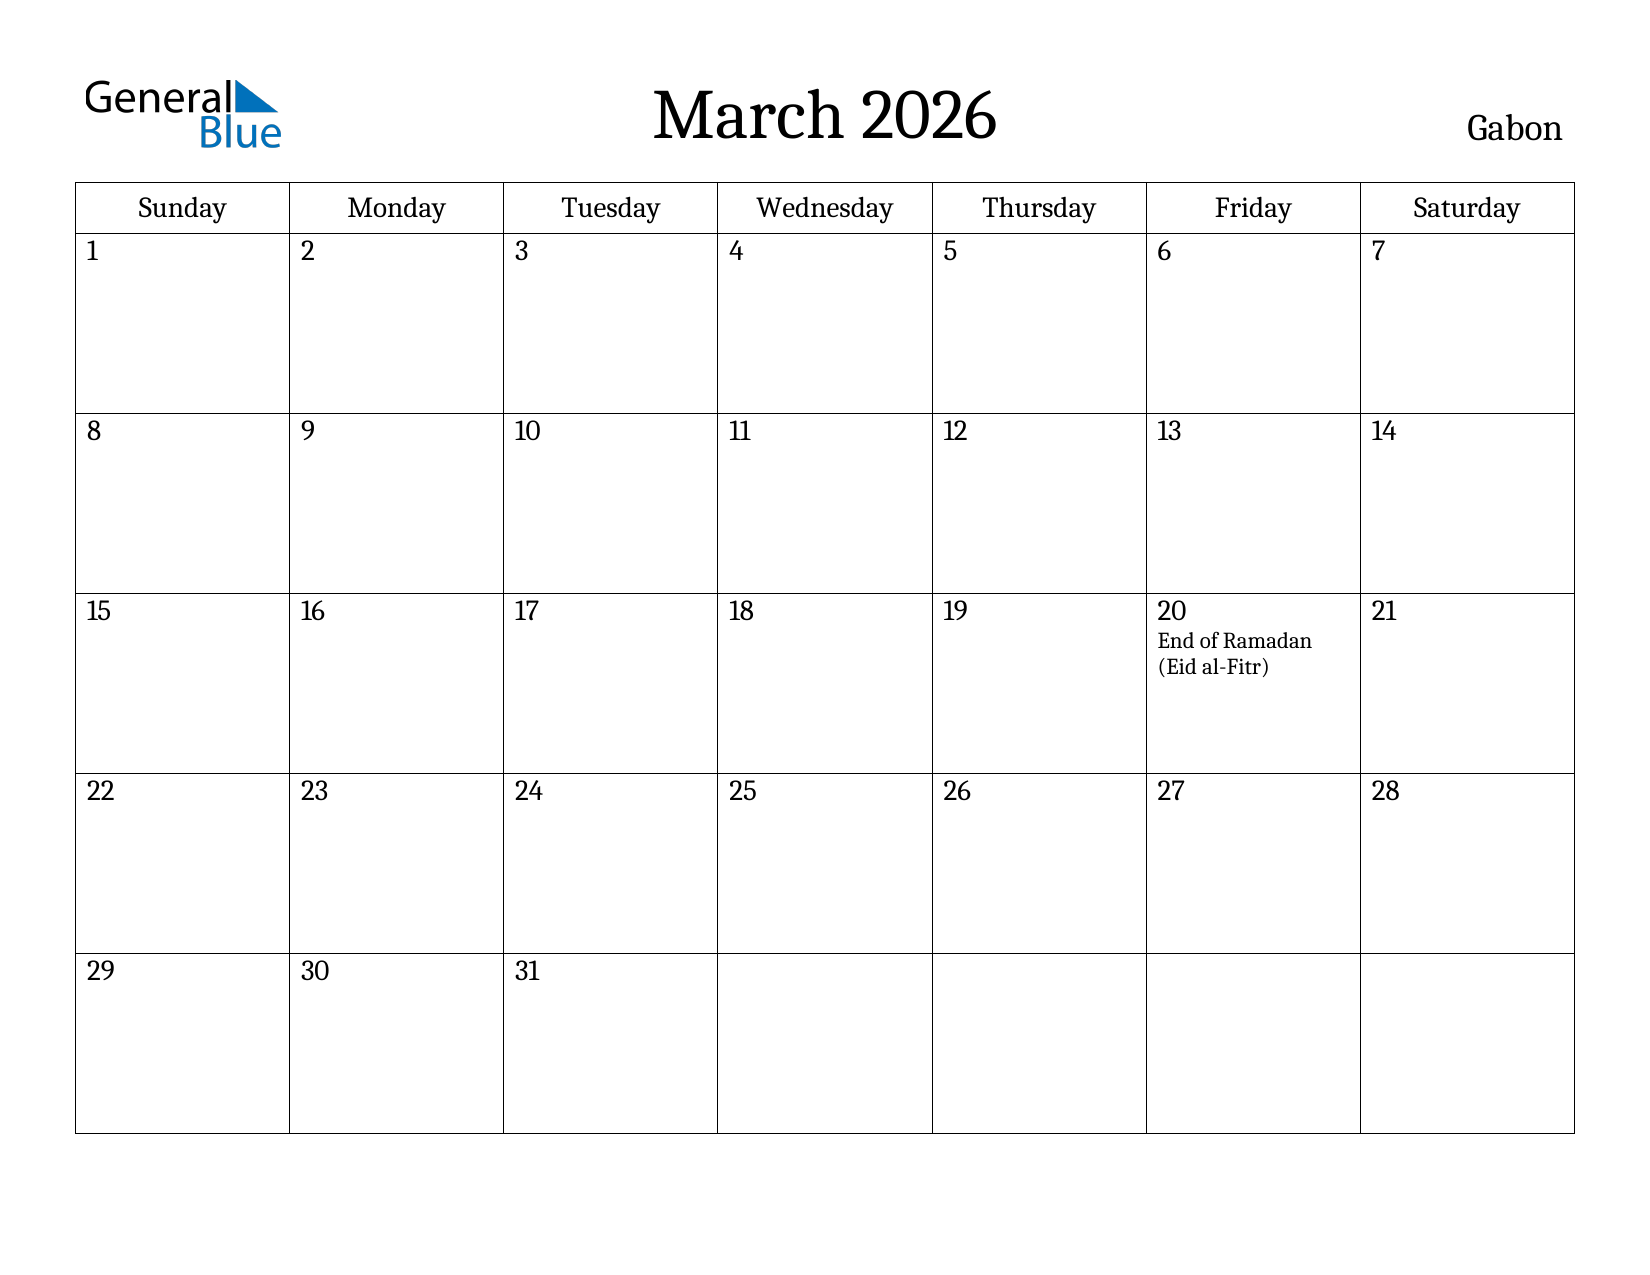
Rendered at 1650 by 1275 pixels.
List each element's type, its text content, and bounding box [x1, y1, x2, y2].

table_cell [718, 627, 932, 773]
table_cell 24 [504, 774, 717, 807]
table_cell [1361, 954, 1574, 987]
table_cell [504, 627, 717, 773]
table_cell Friday [1147, 183, 1360, 233]
table_cell [290, 627, 503, 773]
table_cell 17 [504, 594, 717, 627]
table_cell [1147, 954, 1360, 987]
table_cell [76, 808, 289, 953]
table_cell 12 [933, 414, 1146, 447]
table_cell 29 [76, 954, 289, 987]
table_cell 22 [76, 774, 289, 807]
table_cell [933, 267, 1146, 413]
table_cell [718, 448, 932, 593]
table_cell 15 [76, 594, 289, 627]
table_cell [76, 448, 289, 593]
table_cell [1147, 988, 1360, 1133]
table_cell [718, 954, 932, 987]
table_cell Thursday [933, 183, 1146, 233]
table_cell 7 [1361, 234, 1574, 267]
table_cell Tuesday [504, 183, 717, 233]
table_cell 2 [290, 234, 503, 267]
table_header [76, 75, 503, 182]
table_cell End of Ramadan (Eid al-Fitr) [1147, 627, 1360, 773]
table_cell [290, 988, 503, 1133]
table_cell 16 [290, 594, 503, 627]
table_cell 23 [290, 774, 503, 807]
table_cell 14 [1361, 414, 1574, 447]
table_cell [76, 988, 289, 1133]
table_cell 21 [1361, 594, 1574, 627]
table_cell 31 [504, 954, 717, 987]
table_cell [1361, 988, 1574, 1133]
table_cell [933, 627, 1146, 773]
table_cell [1361, 808, 1574, 953]
table_cell [504, 988, 717, 1133]
table_cell [504, 267, 717, 413]
table_cell 11 [718, 414, 932, 447]
table_cell 13 [1147, 414, 1360, 447]
table_cell Wednesday [718, 183, 932, 233]
table_cell 9 [290, 414, 503, 447]
table_cell [1361, 627, 1574, 773]
table_header March 2026 [504, 75, 1146, 182]
picture [86, 80, 281, 148]
table_cell 3 [504, 234, 717, 267]
table_cell [504, 808, 717, 953]
table_cell 30 [290, 954, 503, 987]
table_cell [1361, 267, 1574, 413]
table_cell 25 [718, 774, 932, 807]
table_cell 18 [718, 594, 932, 627]
table_cell [718, 988, 932, 1133]
table_cell 20 [1147, 594, 1360, 627]
table_cell [504, 448, 717, 593]
table_cell [718, 808, 932, 953]
table_cell [76, 627, 289, 773]
table_cell [933, 808, 1146, 953]
table_cell 8 [76, 414, 289, 447]
table_cell 6 [1147, 234, 1360, 267]
table_cell [1147, 808, 1360, 953]
table_cell [1361, 448, 1574, 593]
table_cell [76, 267, 289, 413]
table_cell 4 [718, 234, 932, 267]
table_cell 5 [933, 234, 1146, 267]
table_header Gabon [1146, 75, 1574, 182]
table_cell 1 [76, 234, 289, 267]
table_cell [1147, 448, 1360, 593]
table_cell [718, 267, 932, 413]
table_cell [290, 808, 503, 953]
table_cell [1147, 267, 1360, 413]
table_cell 19 [933, 594, 1146, 627]
table_cell [290, 267, 503, 413]
table_cell 28 [1361, 774, 1574, 807]
table_cell [933, 954, 1146, 987]
table_cell Saturday [1361, 183, 1574, 233]
table_cell Sunday [76, 183, 289, 233]
table_cell [933, 988, 1146, 1133]
table_cell [290, 448, 503, 593]
table_cell [933, 448, 1146, 593]
table_cell 26 [933, 774, 1146, 807]
table_cell Monday [290, 183, 503, 233]
table_cell 10 [504, 414, 717, 447]
table_cell 27 [1147, 774, 1360, 807]
